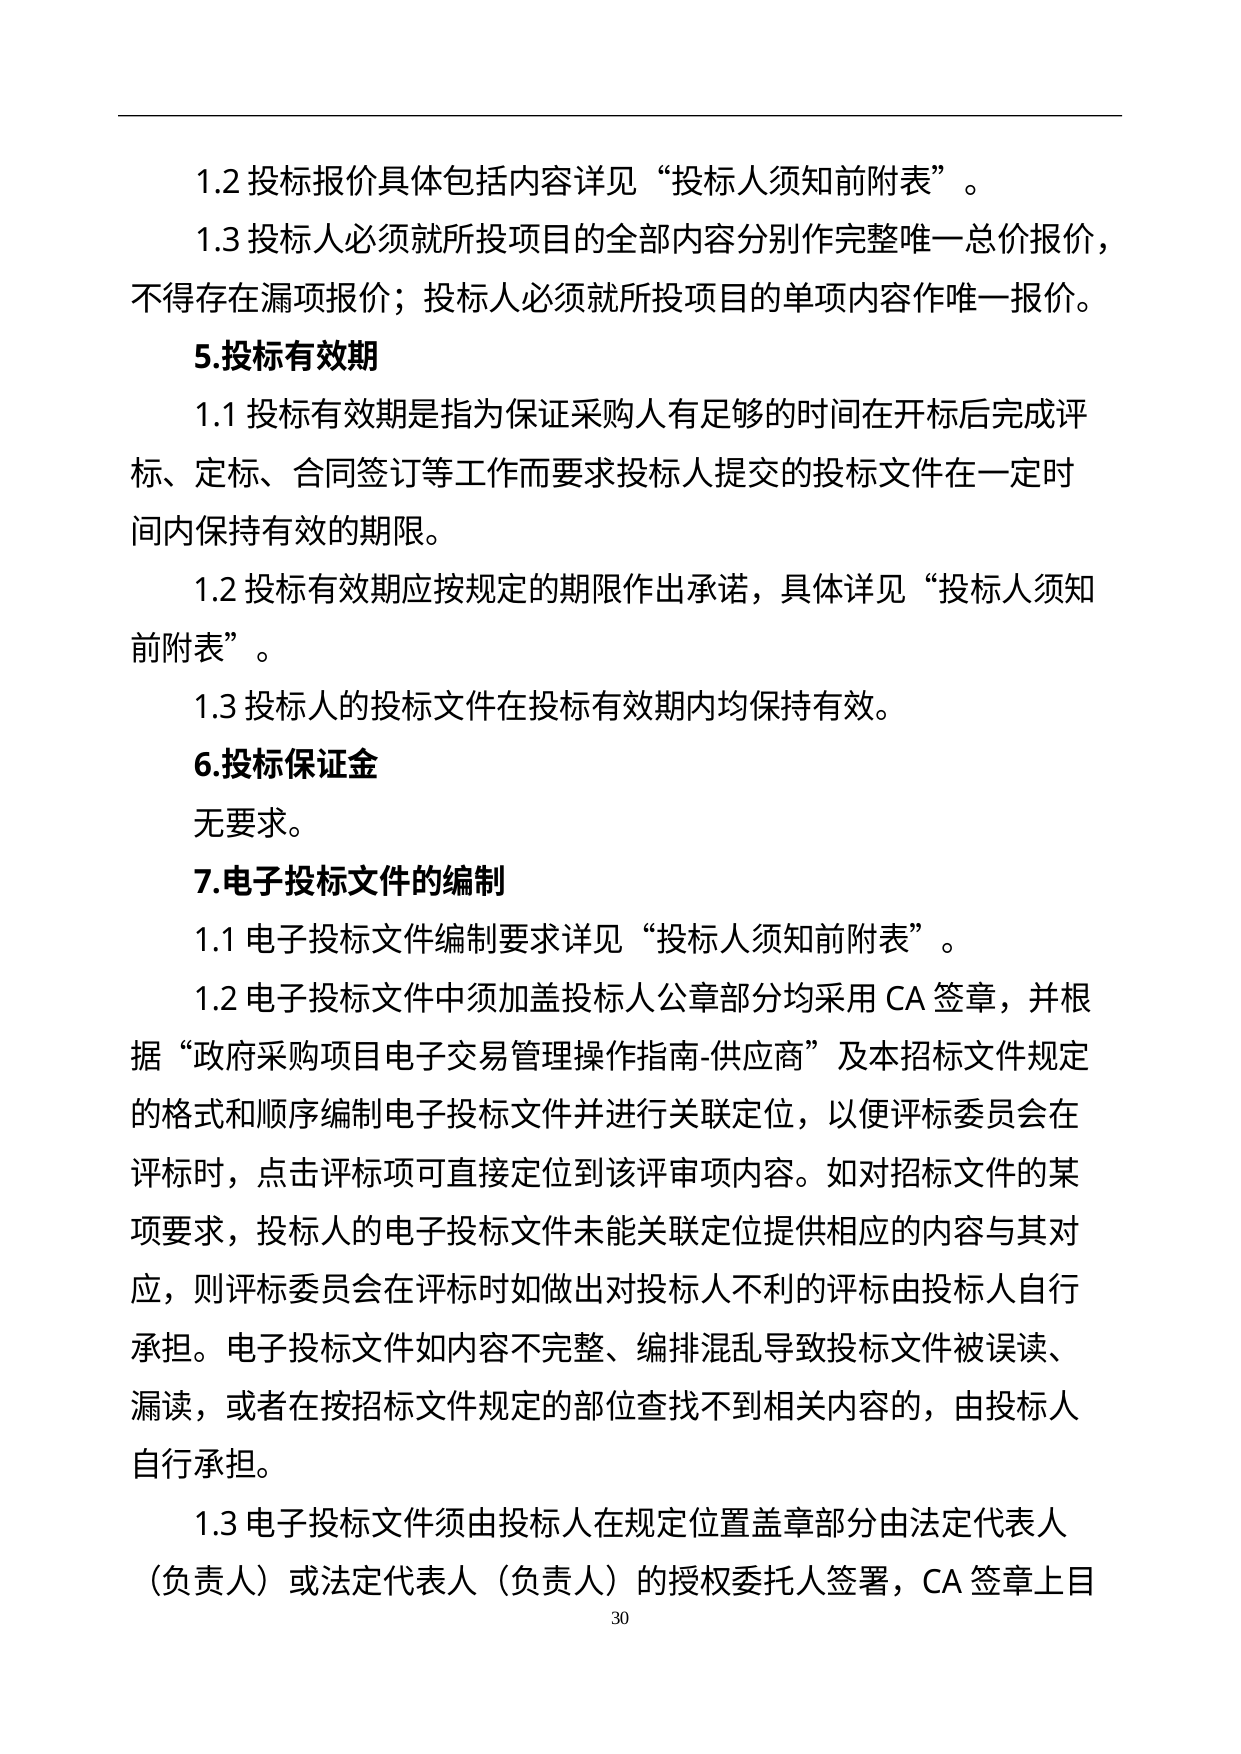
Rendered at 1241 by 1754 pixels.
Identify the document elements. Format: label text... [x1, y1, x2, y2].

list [130, 1488, 1098, 1605]
list 1.2投标有效期应按规定的期限作出承诺，具体详见“投标人须知前附表”。 [130, 555, 1098, 672]
subtitle 6.投标保证金 [130, 730, 1098, 788]
list 1.3投标人必须就所投项目的全部内容分别作完整唯一总价报价，不得存在漏项报价；投标人必须就所投项目的单项内容作唯一报价。 [130, 205, 1098, 322]
list 1.1电子投标文件编制要求详见“投标人须知前附表”。 [130, 905, 1098, 963]
subtitle 5.投标有效期 [130, 322, 1098, 380]
list 无要求。 [130, 788, 1098, 847]
subtitle 7.电子投标文件的编制 [130, 847, 1098, 905]
list 1.2投标报价具体包括内容详见“投标人须知前附表”。 [130, 147, 1098, 205]
list 1.2电子投标文件中须加盖投标人公章部分均采用 CA 签章，并根据“政府采购项目电子交易管理操作指南-供应商”及本招标文件规定的格式和顺序编制电子投标文件并进行关联定位，以便评标委员会在评标时，点击评标项可直接定位到该评审项内容。如对招标文件的某项要求，投标人的电子投标文件未能关联定位提供相应的内容与其对应，则评标委员会在评标时如做出对投标人不利的评标由投标人自行承担。电子投标文件如内容不完整、编排混乱导致投标文件被误读、漏读，或者在按招标文件规定的部位查找不到相关内容的，由投标人自行承担。 [130, 963, 1098, 1488]
list 1.3投标人的投标文件在投标有效期内均保持有效。 [130, 672, 1098, 730]
list 1.1投标有效期是指为保证采购人有足够的时间在开标后完成评标、定标、合同签订等工作而要求投标人提交的投标文件在一定时间内保持有效的期限。 [130, 380, 1098, 555]
